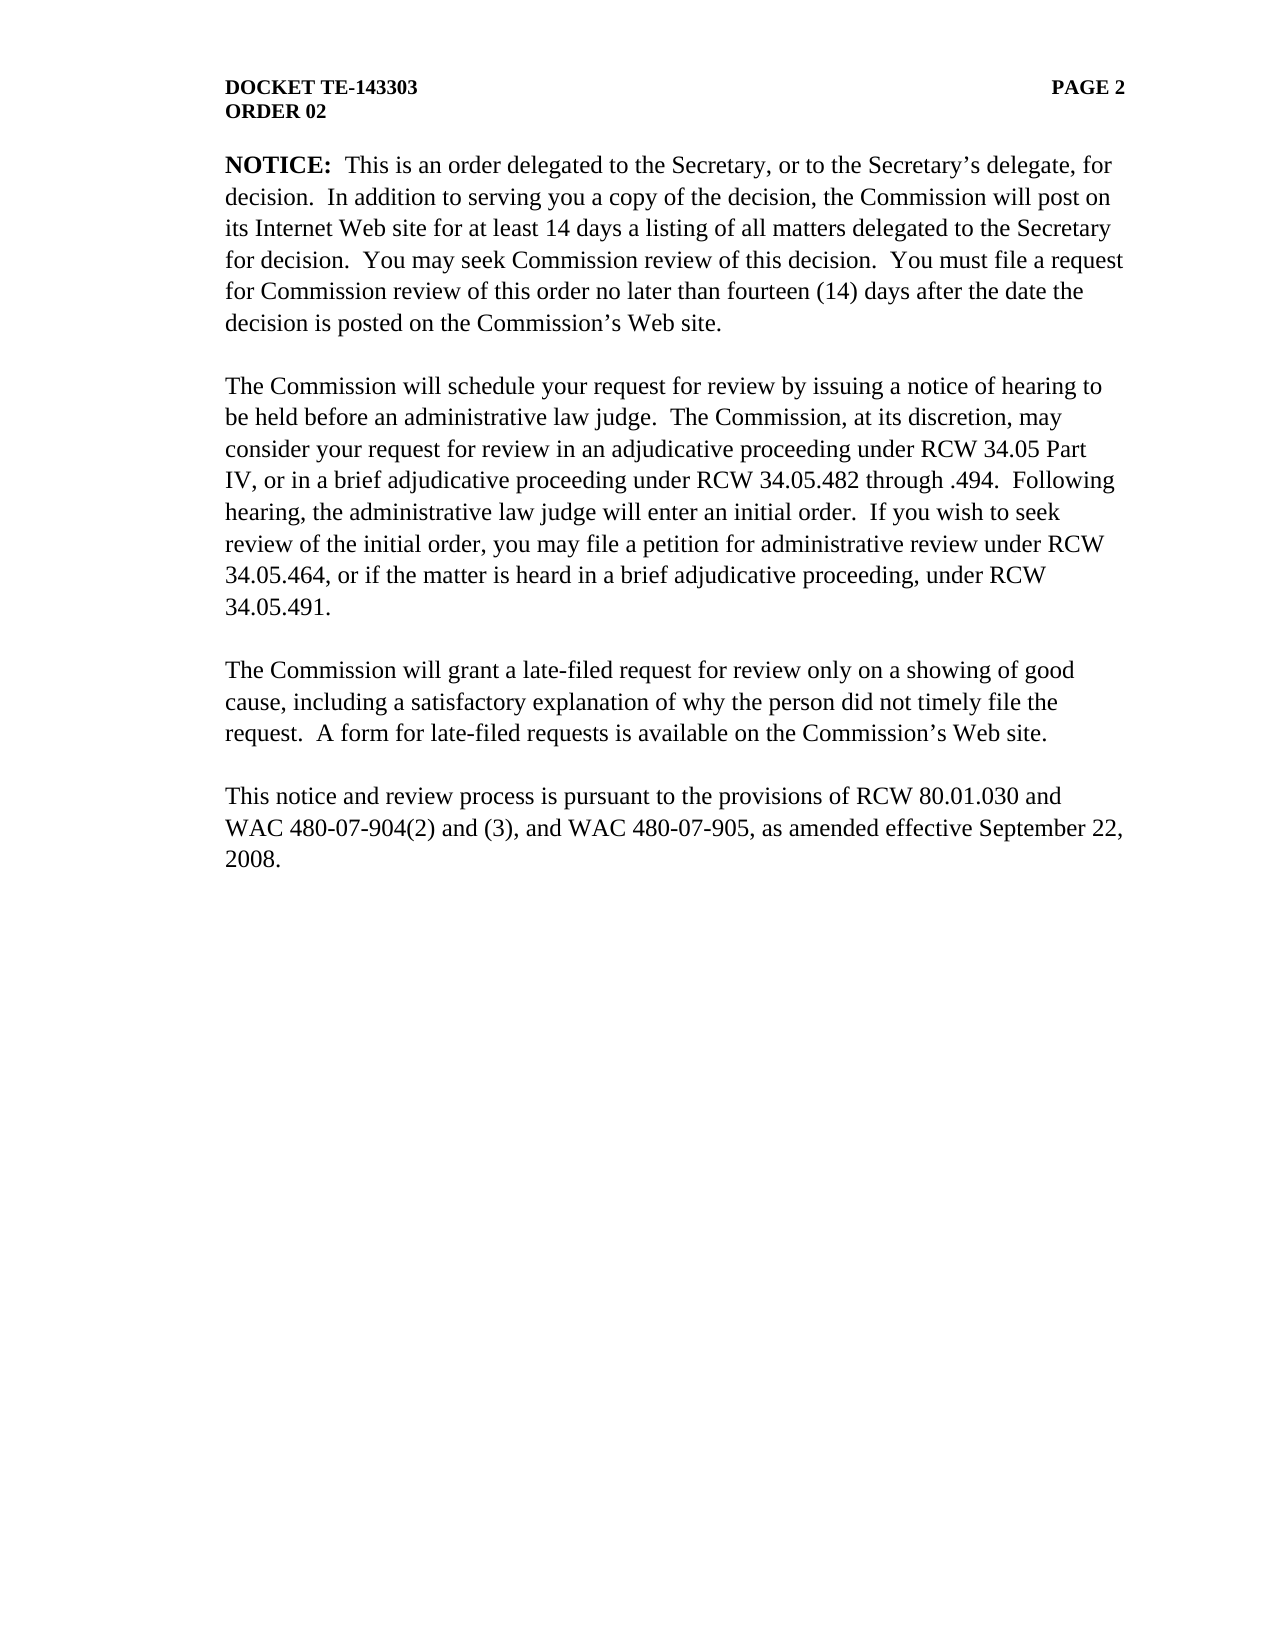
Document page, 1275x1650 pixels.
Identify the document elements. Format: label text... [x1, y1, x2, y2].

text This notice and review process is pursuant to the provisions of RCW 80.01.030 and WAC 480-07-904(2) and (3), and WAC 480-07-905, as amended effective September 22, 2008. [225, 781, 1125, 873]
text The Commission will grant a late-filed request for review only on a showing of good cause, including a satisfactory explanation of why the person did not timely file the request. A form for late-filed requests is available on the Commission’s Web site. [225, 655, 1125, 747]
text NOTICE: This is an order delegated to the Secretary, or to the Secretary’s delegate, for decision. In addition to serving you a copy of the decision, the Commission will post on its Internet Web site for at least 14 days a listing of all matters delegated to the Secretary for decision. You may seek Commission review of this decision. You must file a request for Commission review of this order no later than fourteen (14) days after the date the decision is posted on the Commission’s Web site. [225, 150, 1125, 337]
text The Commission will schedule your request for review by issuing a notice of hearing to be held before an administrative law judge. The Commission, at its discretion, may consider your request for review in an adjudicative proceeding under RCW 34.05 Part IV, or in a brief adjudicative proceeding under RCW 34.05.482 through .494. Following hearing, the administrative law judge will enter an initial order. If you wish to seek review of the initial order, you may file a petition for administrative review under RCW 34.05.464, or if the matter is heard in a brief adjudicative proceeding, under RCW 34.05.491. [225, 371, 1125, 621]
